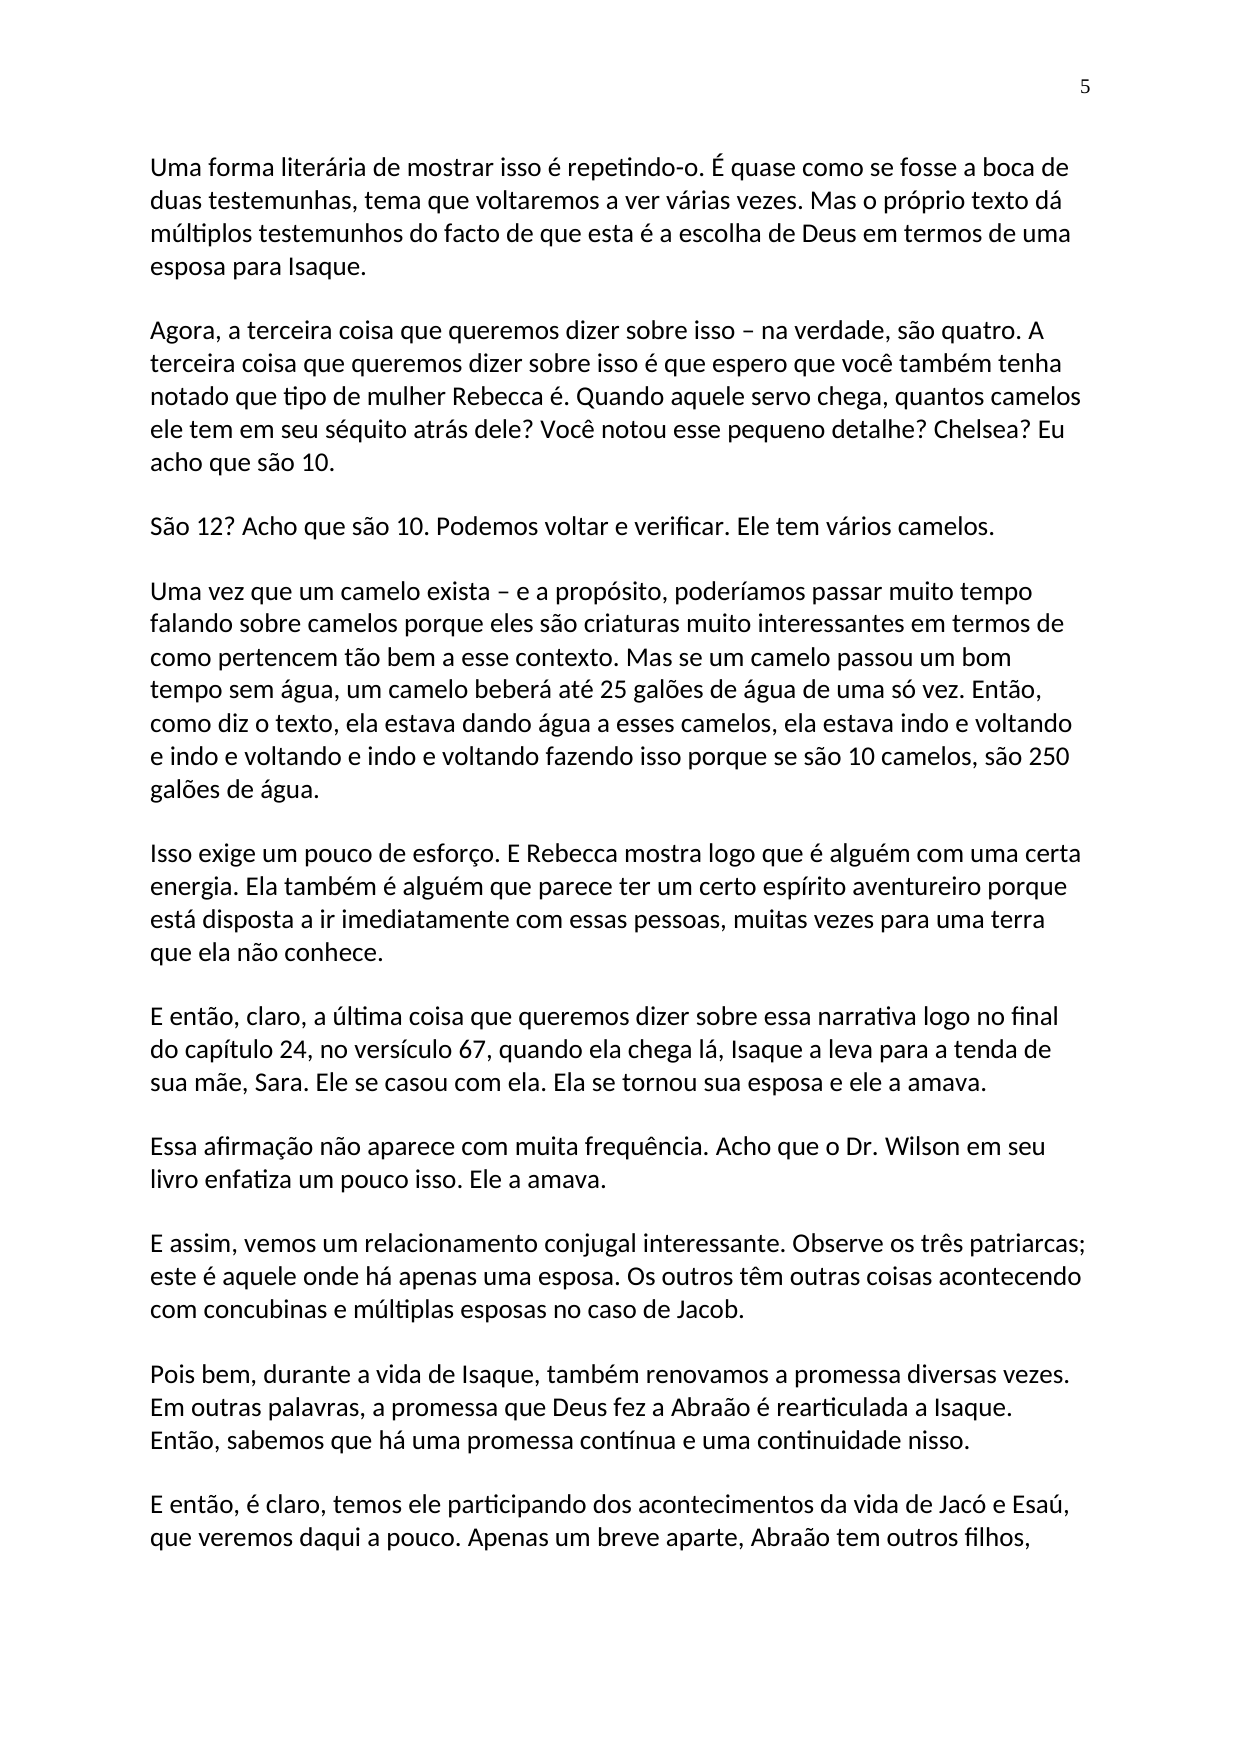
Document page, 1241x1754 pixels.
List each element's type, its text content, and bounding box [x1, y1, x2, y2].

text E assim, vemos um relacionamento conjugal interessante. Observe os três patriarcas; este é aquele onde há apenas uma esposa. Os outros têm outras coisas acontecendo com concubinas e múltiplas esposas no caso de Jacob. [150, 1227, 1090, 1326]
text Agora, a terceira coisa que queremos dizer sobre isso – na verdade, são quatro. A terceira coisa que queremos dizer sobre isso é que espero que você também tenha notado que tipo de mulher Rebecca é. Quando aquele servo chega, quantos camelos ele tem em seu séquito atrás dele? Você notou esse pequeno detalhe? Chelsea? Eu acho que são 10. [150, 313, 1090, 478]
text Pois bem, durante a vida de Isaque, também renovamos a promessa diversas vezes. Em outras palavras, a promessa que Deus fez a Abraão é rearticulada a Isaque. Então, sabemos que há uma promessa contínua e uma continuidade nisso. [150, 1357, 1090, 1456]
text Uma vez que um camelo exista – e a propósito, poderíamos passar muito tempo falando sobre camelos porque eles são criaturas muito interessantes em termos de como pertencem tão bem a esse contexto. Mas se um camelo passou um bom tempo sem água, um camelo beberá até 25 galões de água de uma só vez. Então, como diz o texto, ela estava dando água a esses camelos, ela estava indo e voltando e indo e voltando e indo e voltando fazendo isso porque se são 10 camelos, são 250 galões de água. [150, 574, 1090, 805]
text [150, 1487, 1090, 1553]
text Essa afirmação não aparece com muita frequência. Acho que o Dr. Wilson em seu livro enfatiza um pouco isso. Ele a amava. [150, 1129, 1090, 1195]
text E então, claro, a última coisa que queremos dizer sobre essa narrativa logo no final do capítulo 24, no versículo 67, quando ela chega lá, Isaque a leva para a tenda de sua mãe, Sara. Ele se casou com ela. Ela se tornou sua esposa e ele a amava. [150, 999, 1090, 1098]
text Uma forma literária de mostrar isso é repetindo-o. É quase como se fosse a boca de duas testemunhas, tema que voltaremos a ver várias vezes. Mas o próprio texto dá múltiplos testemunhos do facto de que esta é a escolha de Deus em termos de uma esposa para Isaque. [150, 150, 1090, 282]
text Isso exige um pouco de esforço. E Rebecca mostra logo que é alguém com uma certa energia. Ela também é alguém que parece ter um certo espírito aventureiro porque está disposta a ir imediatamente com essas pessoas, muitas vezes para uma terra que ela não conhece. [150, 836, 1090, 968]
text São 12? Acho que são 10. Podemos voltar e verificar. Ele tem vários camelos. [150, 509, 1090, 542]
